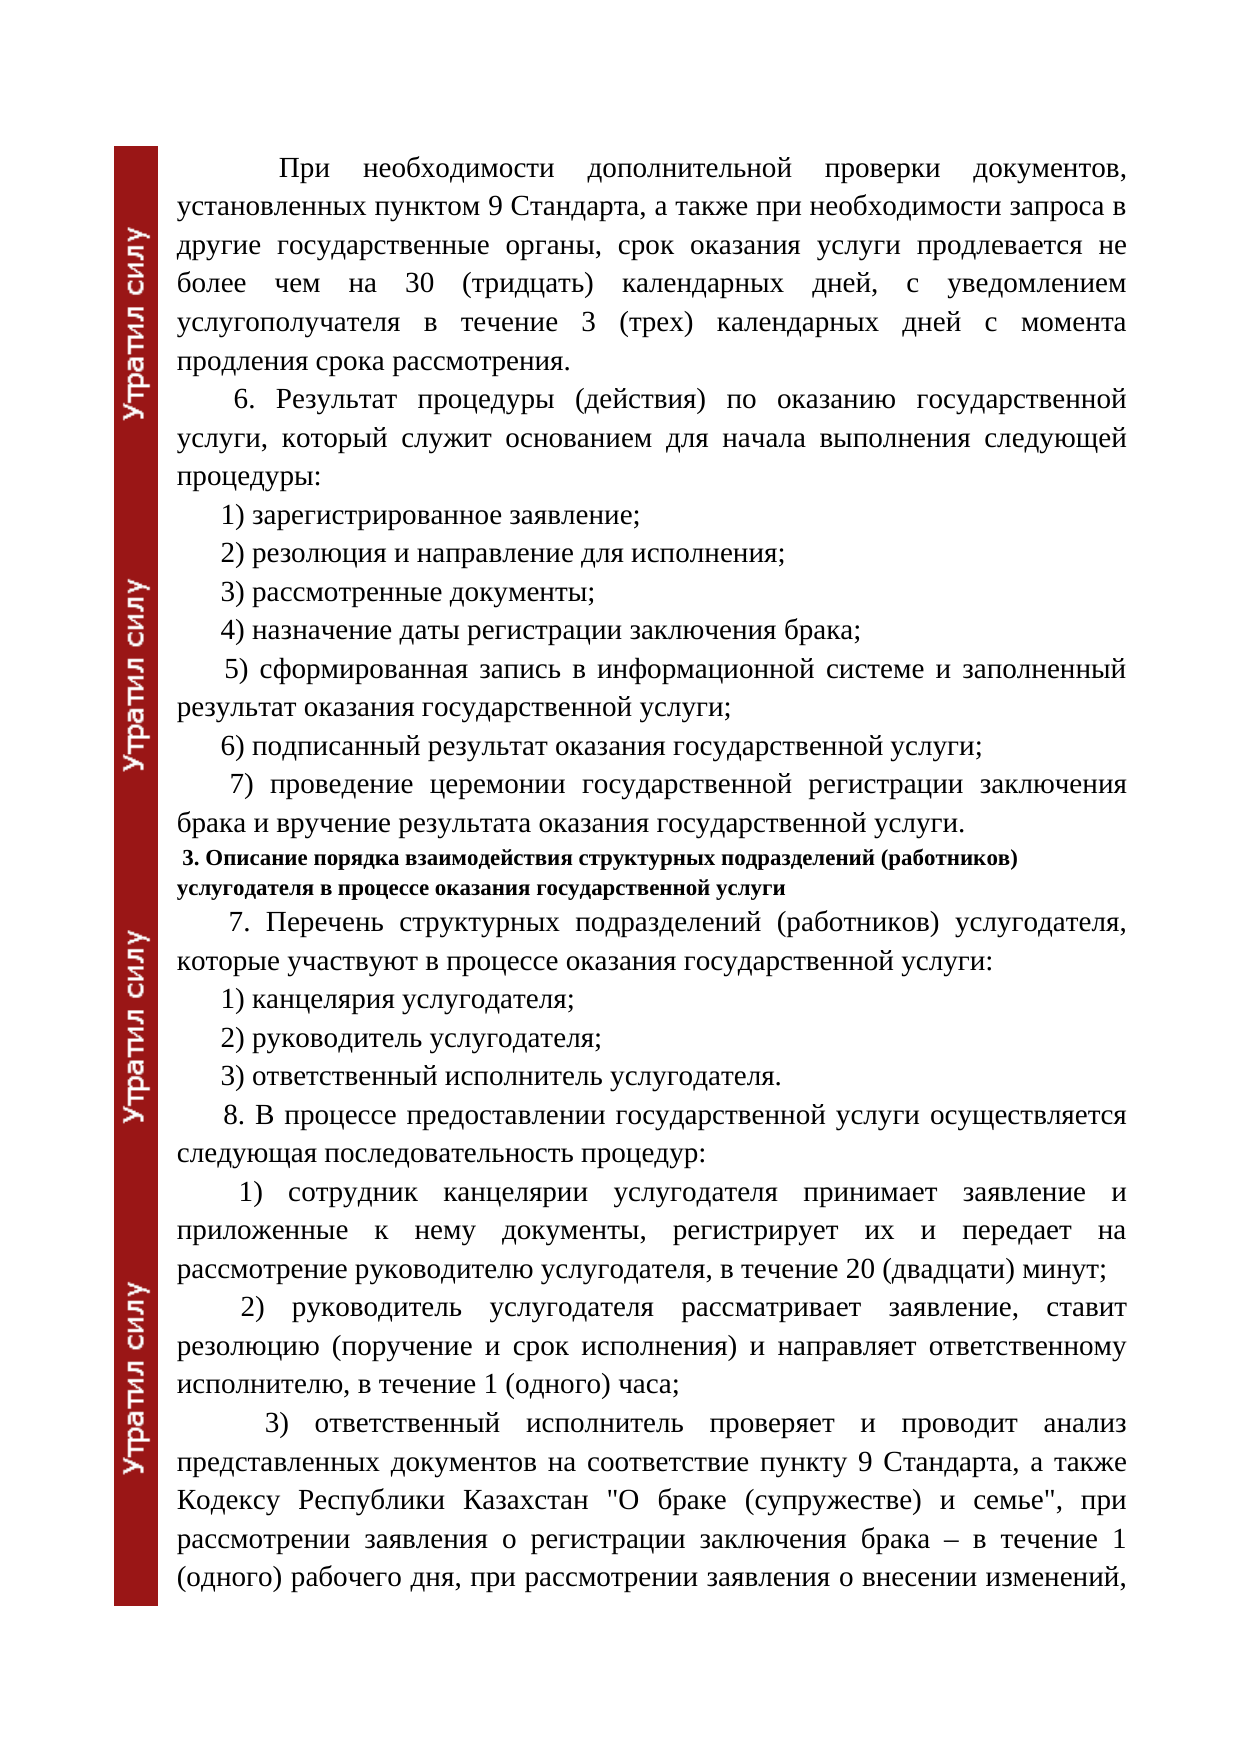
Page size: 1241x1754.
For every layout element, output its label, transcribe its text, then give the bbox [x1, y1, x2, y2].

text 2) руководитель услугодателя рассматривает заявление, ставит резолюцию (поручение и срок исполнения) и направляет ответственному исполнителю, в течение 1 (одного) часа; [112, 1289, 1128, 1400]
text 6. Результат процедуры (действия) по оказанию государственной услуги, который служит основанием для начала выполнения следующей процедуры: [112, 381, 1128, 492]
text 1) канцелярия услугодателя; [112, 981, 1128, 1015]
picture [114, 646, 158, 651]
text При необходимости дополнительной проверки документов, установленных пунктом 9 Стандарта, а также при необходимости запроса в другие государственные органы, срок оказания услуги продлевается не более чем на 30 (тридцать) календарных дней, с уведомлением услугополучателя в течение 3 (трех) календарных дней с момента продления срока рассмотрения. [112, 150, 1128, 376]
picture [114, 1400, 158, 1405]
picture [114, 900, 158, 904]
text 2) резолюция и направление для исполнения; [112, 535, 1128, 569]
text 1) сотрудник канцелярии услугодателя принимает заявление и приложенные к нему документы, регистрирует их и передает на рассмотрение руководителю услугодателя, в течение 20 (двадцати) минут; [112, 1174, 1128, 1284]
picture [114, 1015, 158, 1020]
picture [114, 530, 158, 535]
picture [114, 839, 158, 844]
text 2) руководитель услугодателя; [112, 1020, 1128, 1053]
picture [114, 1169, 158, 1174]
text 4) назначение даты регистрации заключения брака; [112, 612, 1128, 646]
picture [114, 762, 158, 767]
text 7) проведение церемонии государственной регистрации заключения брака и вручение результата оказания государственной услуги. [112, 767, 1128, 839]
picture [114, 376, 158, 381]
picture [114, 976, 158, 981]
text 8. В процессе предоставлении государственной услуги осуществляется следующая последовательность процедур: [112, 1097, 1128, 1169]
text 5) сформированная запись в информационной системе и заполненный результат оказания государственной услуги; [112, 651, 1128, 723]
text 6) подписанный результат оказания государственной услуги; [112, 728, 1128, 762]
text 1) зарегистрированное заявление; [112, 497, 1128, 530]
picture [114, 492, 158, 497]
picture [114, 1284, 158, 1289]
text 3. Описание порядка взаимодействия структурных подразделений (работников) услугодателя в процессе оказания государственной услуги [112, 844, 1128, 900]
text 3) ответственный исполнитель услугодателя. [112, 1058, 1128, 1092]
text 7. Перечень структурных подразделений (работников) услугодателя, которые участвуют в процессе оказания государственной услуги: [112, 904, 1128, 976]
picture [114, 569, 158, 574]
picture [114, 146, 158, 150]
picture [114, 1092, 158, 1097]
picture [114, 1593, 158, 1606]
picture [114, 607, 158, 612]
picture [114, 723, 158, 728]
text 3) рассмотренные документы; [112, 574, 1128, 607]
picture [114, 1053, 158, 1058]
